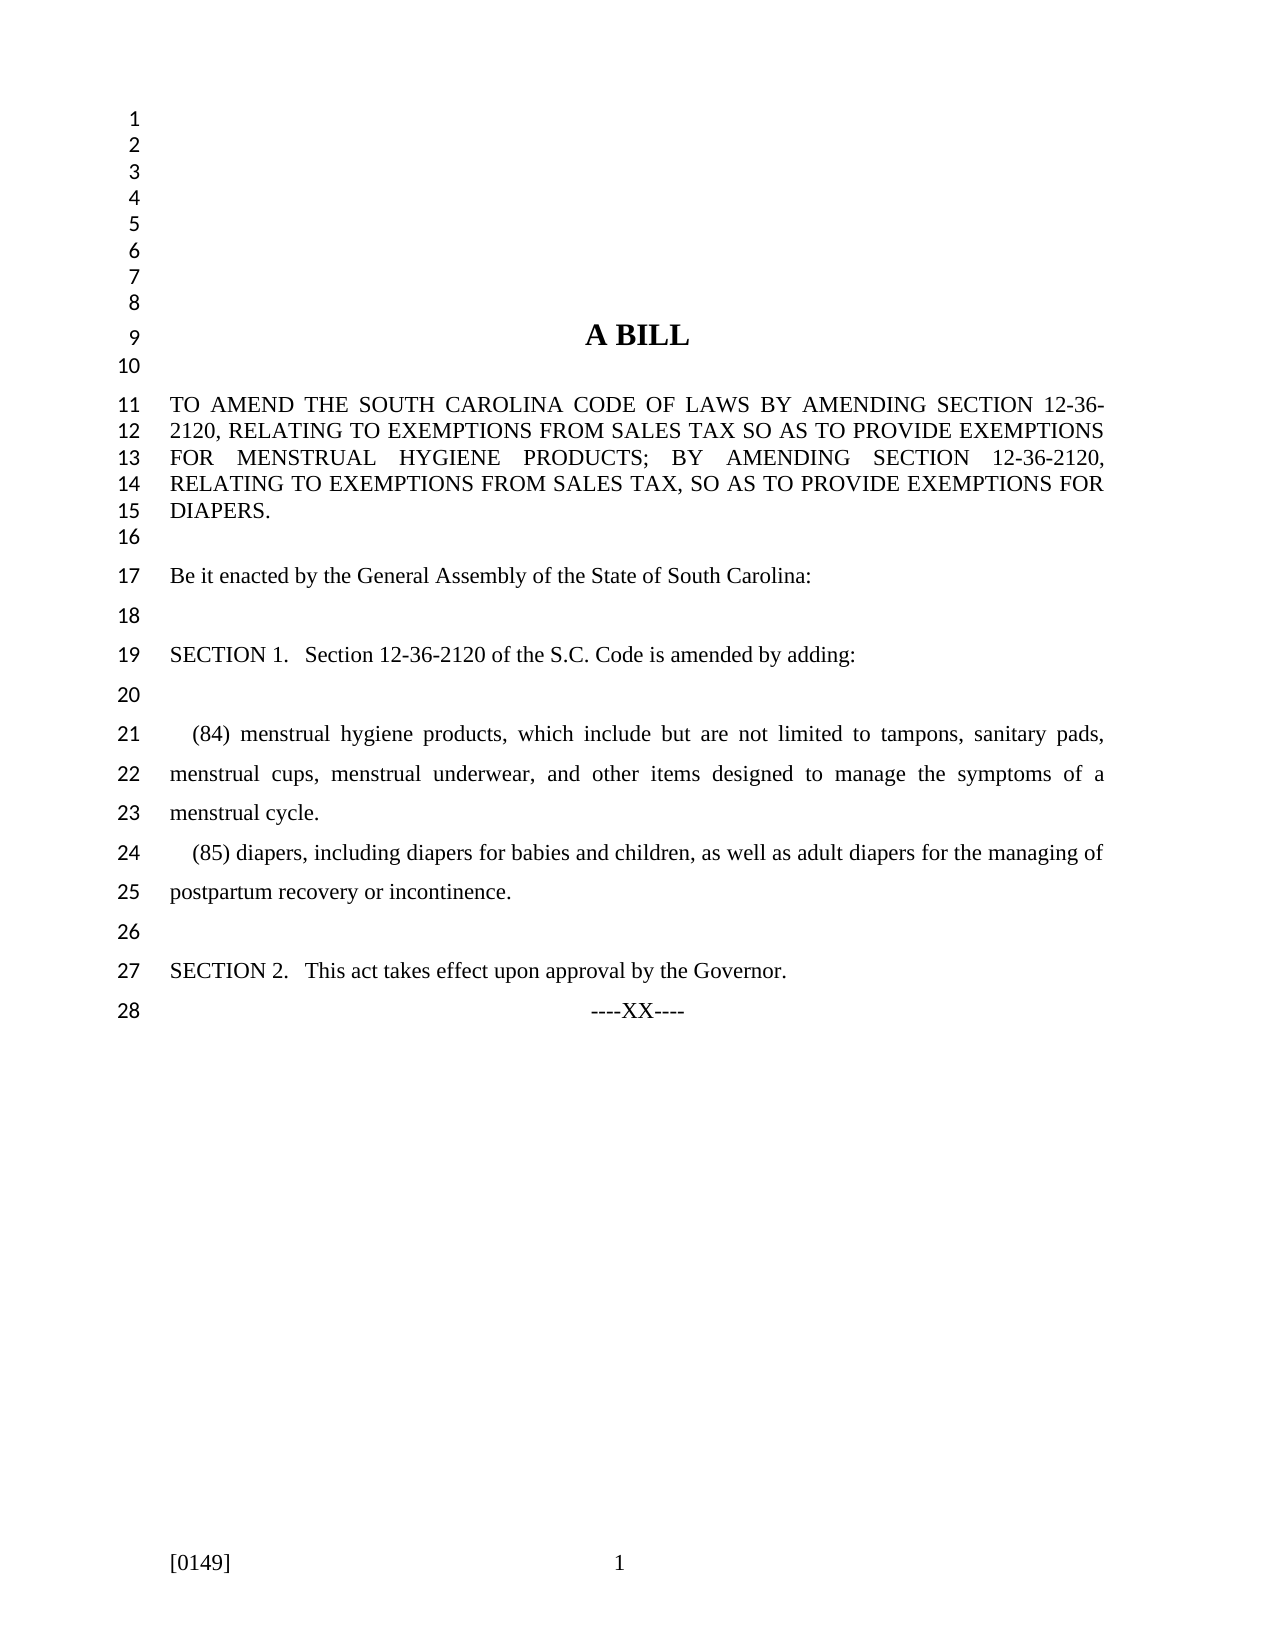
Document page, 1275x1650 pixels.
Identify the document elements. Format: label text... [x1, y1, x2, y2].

text (85) diapers, including diapers for babies and children, as well as adult diapers for the managing of postpartum recovery or incontinence. [169, 839, 1106, 905]
text ----XX---- [169, 997, 1106, 1023]
text A bill [169, 316, 1106, 352]
text Be it enacted by the General Assembly of the State of South Carolina: [169, 562, 1106, 589]
text SECTION 2. This act takes effect upon approval by the Governor. [169, 957, 1106, 984]
text SECTION 1. Section 12-36-2120 of the S.C. Code is amended by adding: [169, 641, 1106, 668]
text (84) menstrual hygiene products, which include but are not limited to tampons, sanitary pads, menstrual cups, menstrual underwear, and other items designed to manage the symptoms of a menstrual cycle. [169, 720, 1106, 826]
